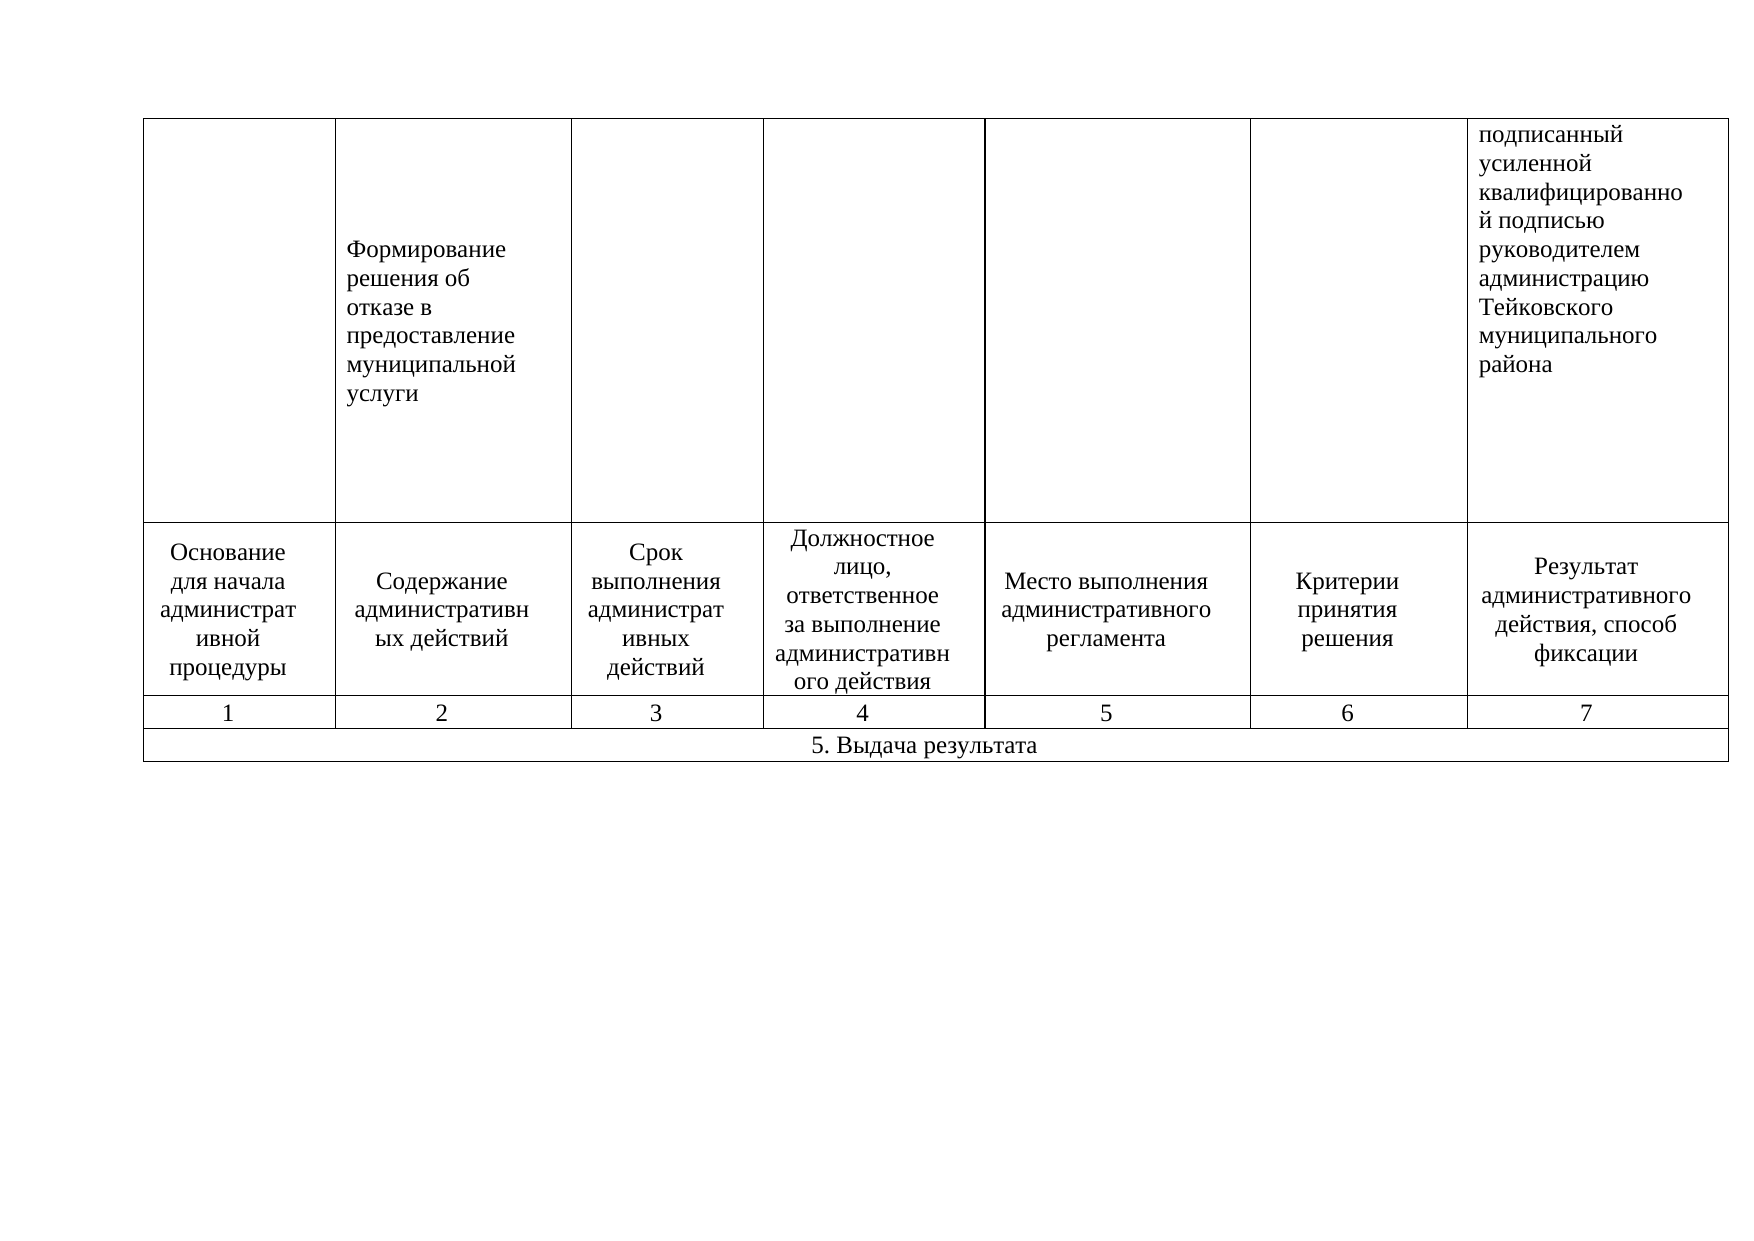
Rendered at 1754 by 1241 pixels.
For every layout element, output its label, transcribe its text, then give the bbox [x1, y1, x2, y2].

table_cell 3 [572, 696, 763, 728]
table_cell Содержание административных действий [336, 523, 571, 695]
table_cell Основание для начала административной процедуры [144, 523, 335, 695]
table_cell Критерии принятия решения [1251, 523, 1467, 695]
table_cell [1251, 119, 1467, 522]
table_cell Должностное лицо, ответственное за выполнение административного действия [764, 523, 984, 695]
table_cell 4 [764, 696, 984, 728]
table_cell 6 [1251, 696, 1467, 728]
table_cell Результат предоставления муниципальной услуги по форме, приведенной в приложении №6 к Административному регламенту подписанный усиленной квалифицированной подписью руководителем администрацию Тейковского муниципального района [1468, 119, 1728, 522]
table_cell [572, 119, 763, 522]
table_cell Результат административного действия, способ фиксации [1468, 523, 1728, 695]
table_cell [764, 119, 984, 522]
table_cell [144, 119, 335, 522]
table_cell [986, 119, 1250, 522]
table_cell Срок выполнения административных действий [572, 523, 763, 695]
table_cell Место выполнения административного регламента [986, 523, 1250, 695]
table_cell 5. Выдача результата [144, 729, 1728, 761]
table_cell 1 [144, 696, 335, 728]
table_cell 2 [336, 696, 571, 728]
table_cell 7 [1468, 696, 1728, 728]
table_cell Формирование решения об отказе в предоставление муниципальной услуги [336, 119, 571, 522]
table_cell 5 [986, 696, 1250, 728]
